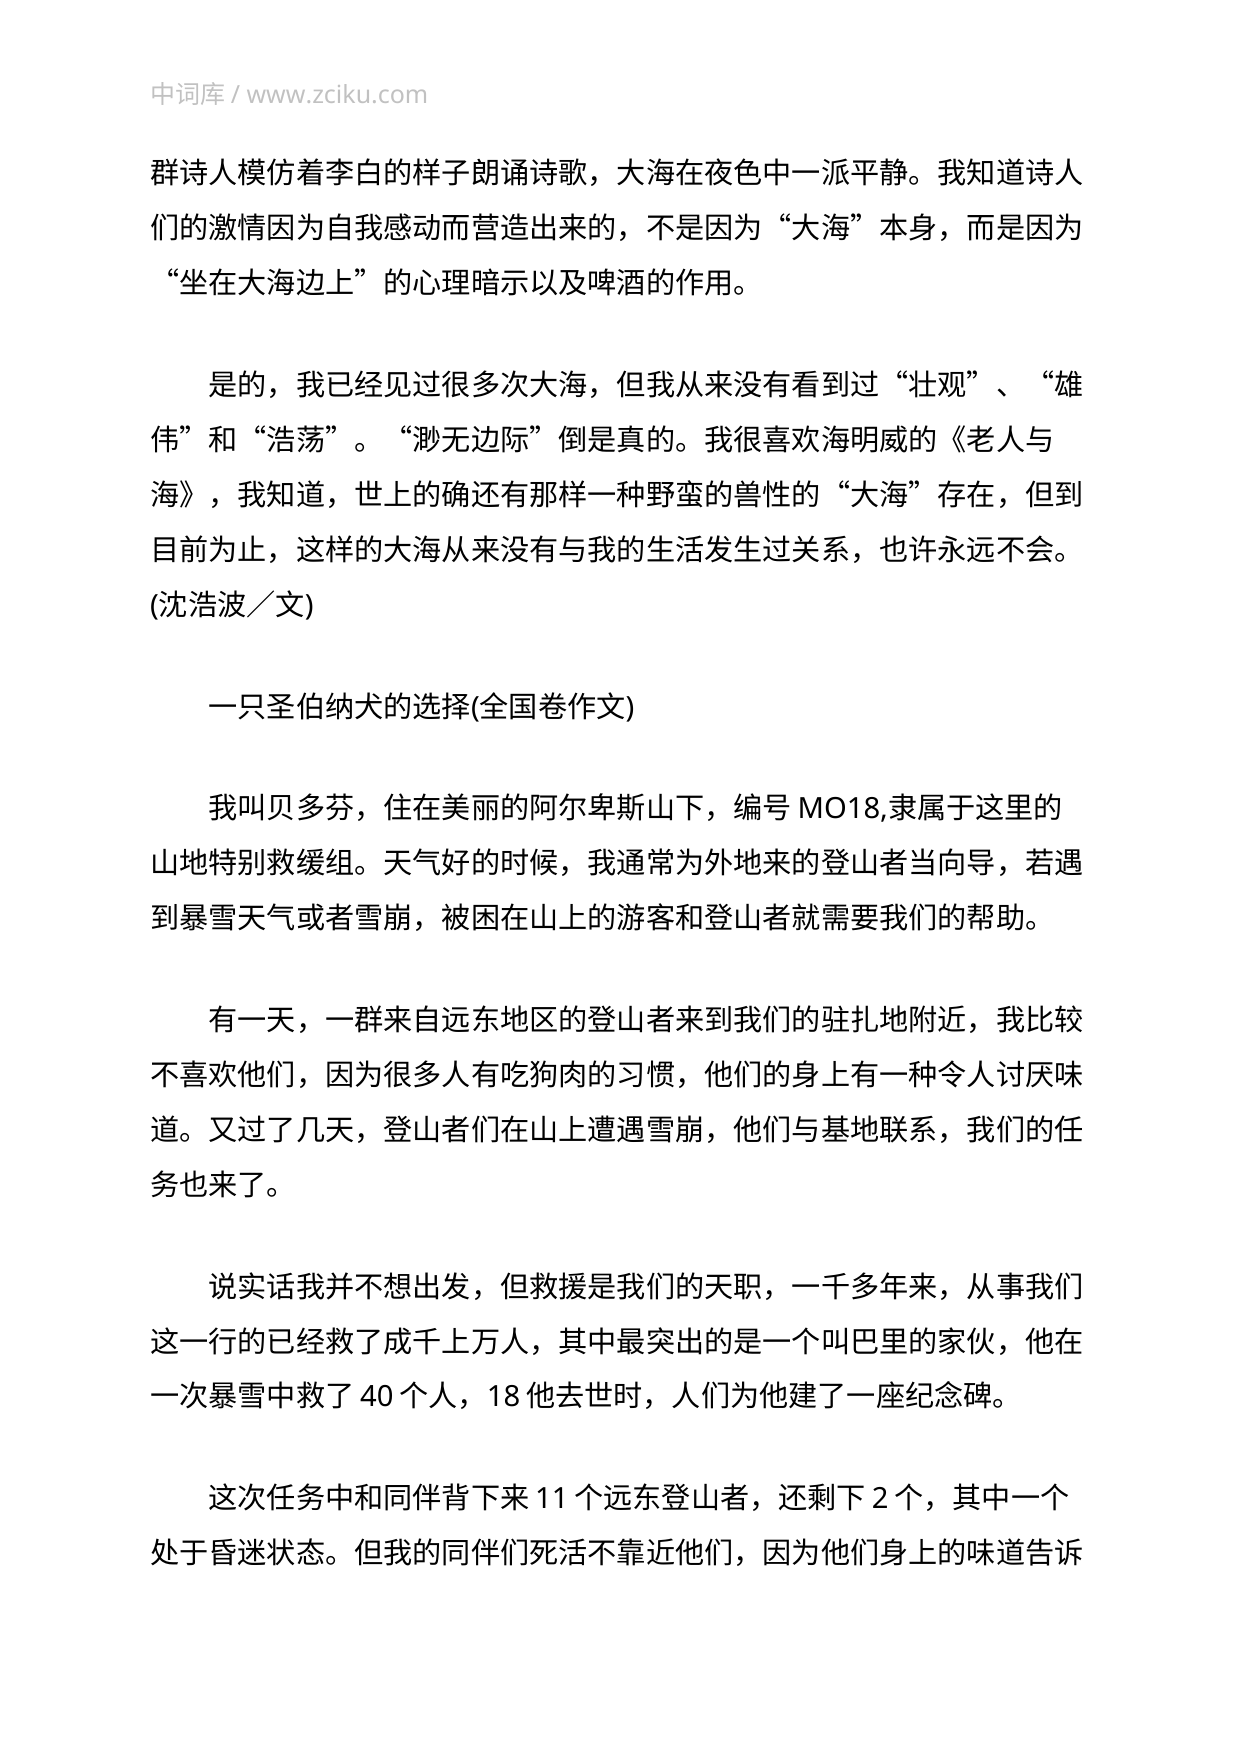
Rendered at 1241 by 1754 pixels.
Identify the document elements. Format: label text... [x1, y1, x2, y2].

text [150, 1475, 1090, 1572]
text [150, 150, 1090, 302]
text 是的，我已经见过很多次大海，但我从来没有看到过“壮观”、“雄伟”和“浩荡”。“渺无边际”倒是真的。我很喜欢海明威的《老人与海》，我知道，世上的确还有那样一种野蛮的兽性的“大海”存在，但到目前为止，这样的大海从来没有与我的生活发生过关系，也许永远不会。(沈浩波／文) [150, 362, 1090, 623]
text 有一天，一群来自远东地区的登山者来到我们的驻扎地附近，我比较不喜欢他们，因为很多人有吃狗肉的习惯，他们的身上有一种令人讨厌味道。又过了几天，登山者们在山上遭遇雪崩，他们与基地联系，我们的任务也来了。 [150, 997, 1090, 1204]
text 一只圣伯纳犬的选择(全国卷作文) [150, 683, 1090, 726]
text 我叫贝多芬，住在美丽的阿尔卑斯山下，编号MO18,隶属于这里的山地特别救缓组。天气好的时候，我通常为外地来的登山者当向导，若遇到暴雪天气或者雪崩，被困在山上的游客和登山者就需要我们的帮助。 [150, 785, 1090, 937]
text 说实话我并不想出发，但救援是我们的天职，一千多年来，从事我们这一行的已经救了成千上万人，其中最突出的是一个叫巴里的家伙，他在一次暴雪中救了40个人，18他去世时，人们为他建了一座纪念碑。 [150, 1263, 1090, 1415]
